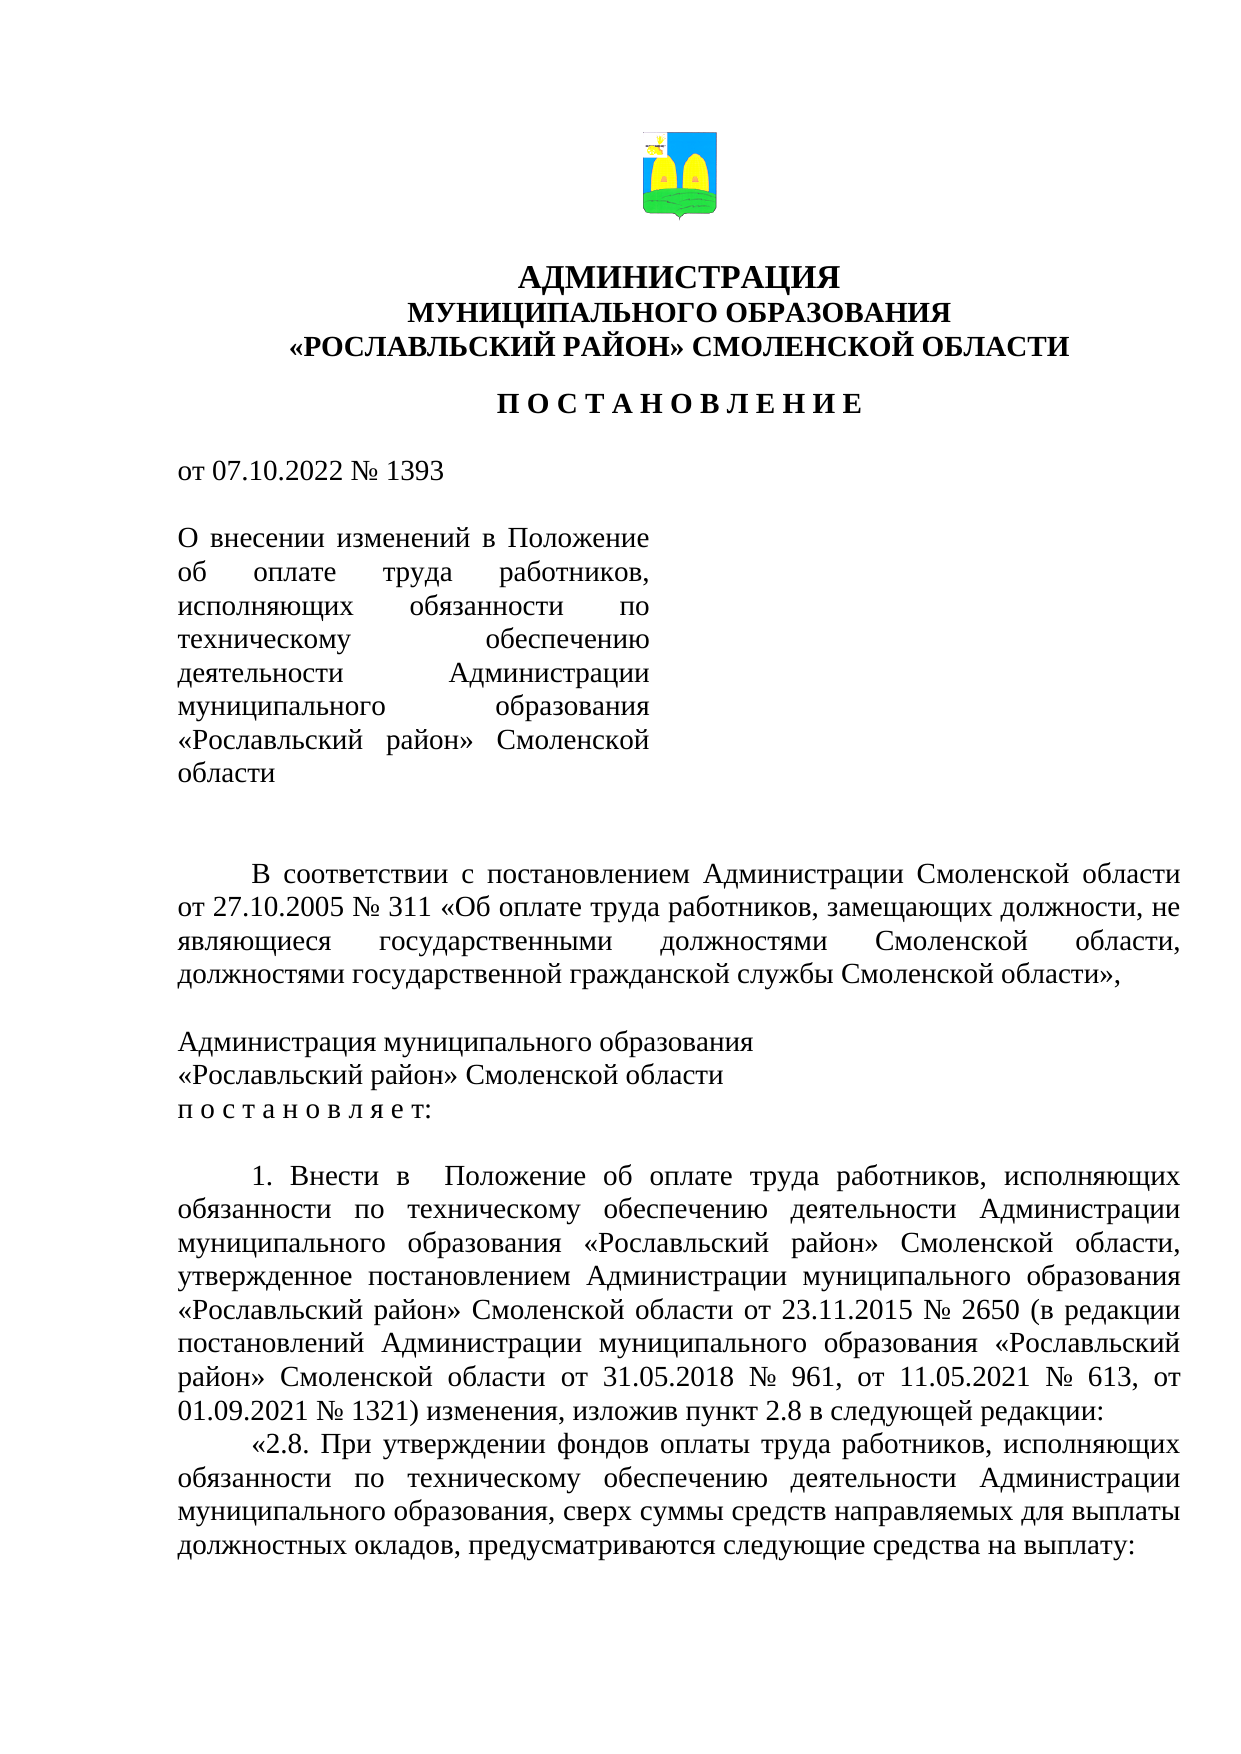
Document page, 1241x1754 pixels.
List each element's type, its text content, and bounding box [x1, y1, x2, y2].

text АДМИНИСТРАЦИЯ [177, 257, 1181, 295]
text Администрация муниципального образования [177, 1024, 1181, 1057]
text «РОСЛАВЛЬСКИЙ РАЙОН» СМОЛЕНСКОЙ ОБЛАСТИ [177, 329, 1181, 362]
text от 07.10.2022 № 1393 [177, 453, 1181, 487]
text «Рославльский район» Смоленской области [177, 1057, 1181, 1091]
text МУНИЦИПАЛЬНОГО ОБРАЗОВАНИЯ [177, 295, 1181, 329]
text П О С Т А Н О В Л Е Н И Е [177, 386, 1181, 420]
text «2.8. При утверждении фондов оплаты труда работников, исполняющих обязанности по техническому обеспечению деятельности Администрации муниципального образования, сверх суммы средств направляемых для выплаты должностных окладов, предусматриваются следующие средства на выплату: [177, 1426, 1181, 1560]
picture [641, 130, 718, 224]
text В соответствии с постановлением Администрации Смоленской области от 27.10.2005 № 311 «Об оплате труда работников, замещающих должности, не являющиеся государственными должностями Смоленской области, должностями государственной гражданской службы Смоленской области», [177, 856, 1181, 990]
text 1. Внести в Положение об оплате труда работников, исполняющих обязанности по техническому обеспечению деятельности Администрации муниципального образования «Рославльский район» Смоленской области, утвержденное постановлением Администрации муниципального образования «Рославльский район» Смоленской области от 23.11.2015 № 2650 (в редакции постановлений Администрации муниципального образования «Рославльский район» Смоленской области от 31.05.2018 № 961, от 11.05.2021 № 613, от 01.09.2021 № 1321) изменения, изложив пункт 2.8 в следующей редакции: [177, 1158, 1181, 1426]
text п о с т а н о в л я е т: [177, 1091, 1181, 1124]
text О внесении изменений в Положение об оплате труда работников, исполняющих обязанности по техническому обеспечению деятельности Администрации муниципального образования «Рославльский район» Смоленской области [177, 521, 650, 789]
